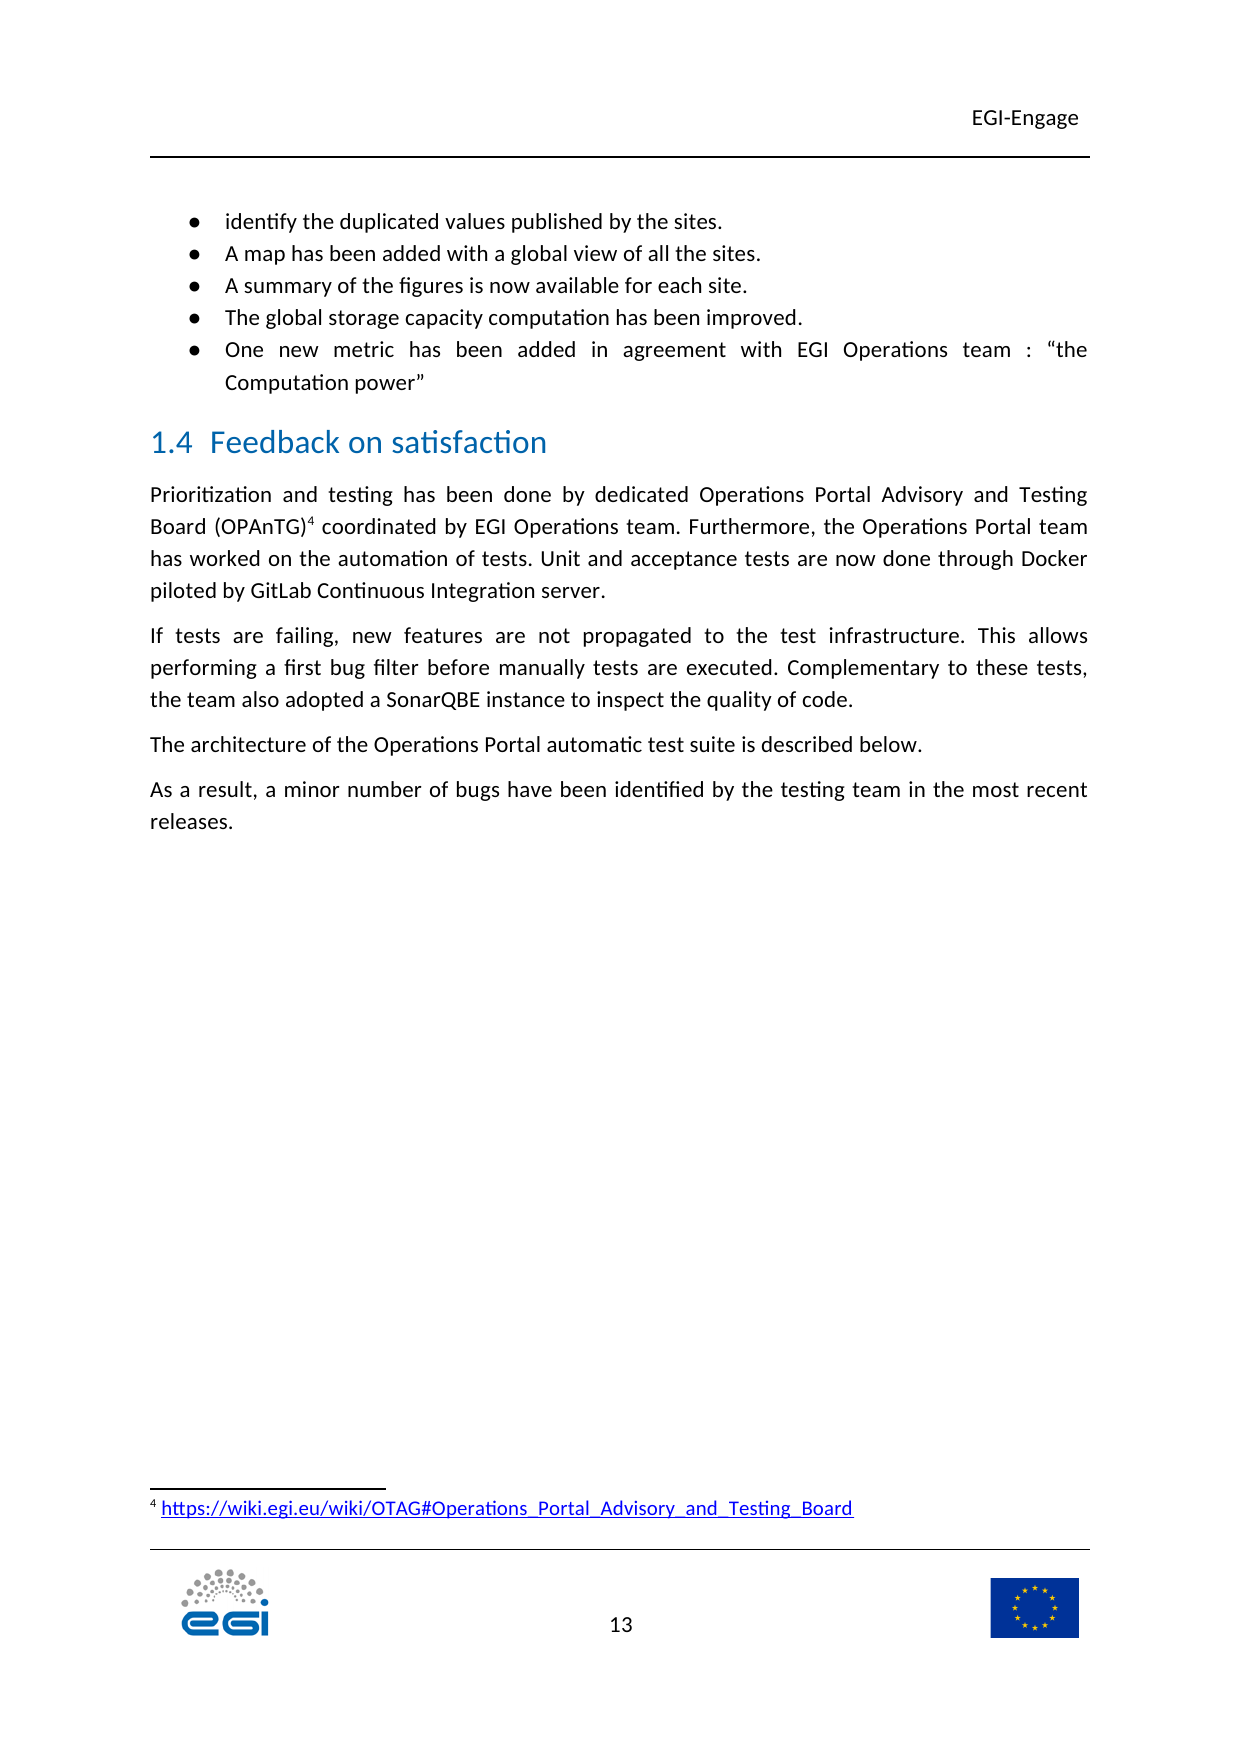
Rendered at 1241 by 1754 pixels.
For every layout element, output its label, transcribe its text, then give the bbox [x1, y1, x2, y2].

picture [161, 1567, 287, 1638]
text If tests are failing, new features are not propagated to the test infrastructure. This allows performing a first bug filter before manually tests are executed. Complementary to these tests, the team also adopted a SonarQBE instance to inspect the quality of code. [150, 621, 1090, 714]
list A map has been added with a global view of all the sites. [187, 239, 1090, 267]
list identify the duplicated values published by the sites. [187, 207, 1090, 235]
subtitle Feedback on satisfaction [150, 421, 1090, 461]
list One new metric has been added in agreement with EGI Operations team : “the Computation power” [187, 336, 1090, 396]
text Prioritization and testing has been done by dedicated Operations Portal Advisory and Testing Board (OPAnTG) coordinated by EGI Operations team. Furthermore, the Operations Portal team has worked on the automation of tests. Unit and acceptance tests are now done through Docker piloted by GitLab Continuous Integration server. [150, 480, 1090, 604]
text As a result, a minor number of bugs have been identified by the testing team in the most recent releases. [150, 775, 1090, 835]
list A summary of the figures is now available for each site. [187, 271, 1090, 299]
picture [990, 1578, 1079, 1638]
text The architecture of the Operations Portal automatic test suite is described below. [150, 730, 1090, 758]
list The global storage capacity computation has been improved. [187, 303, 1090, 331]
